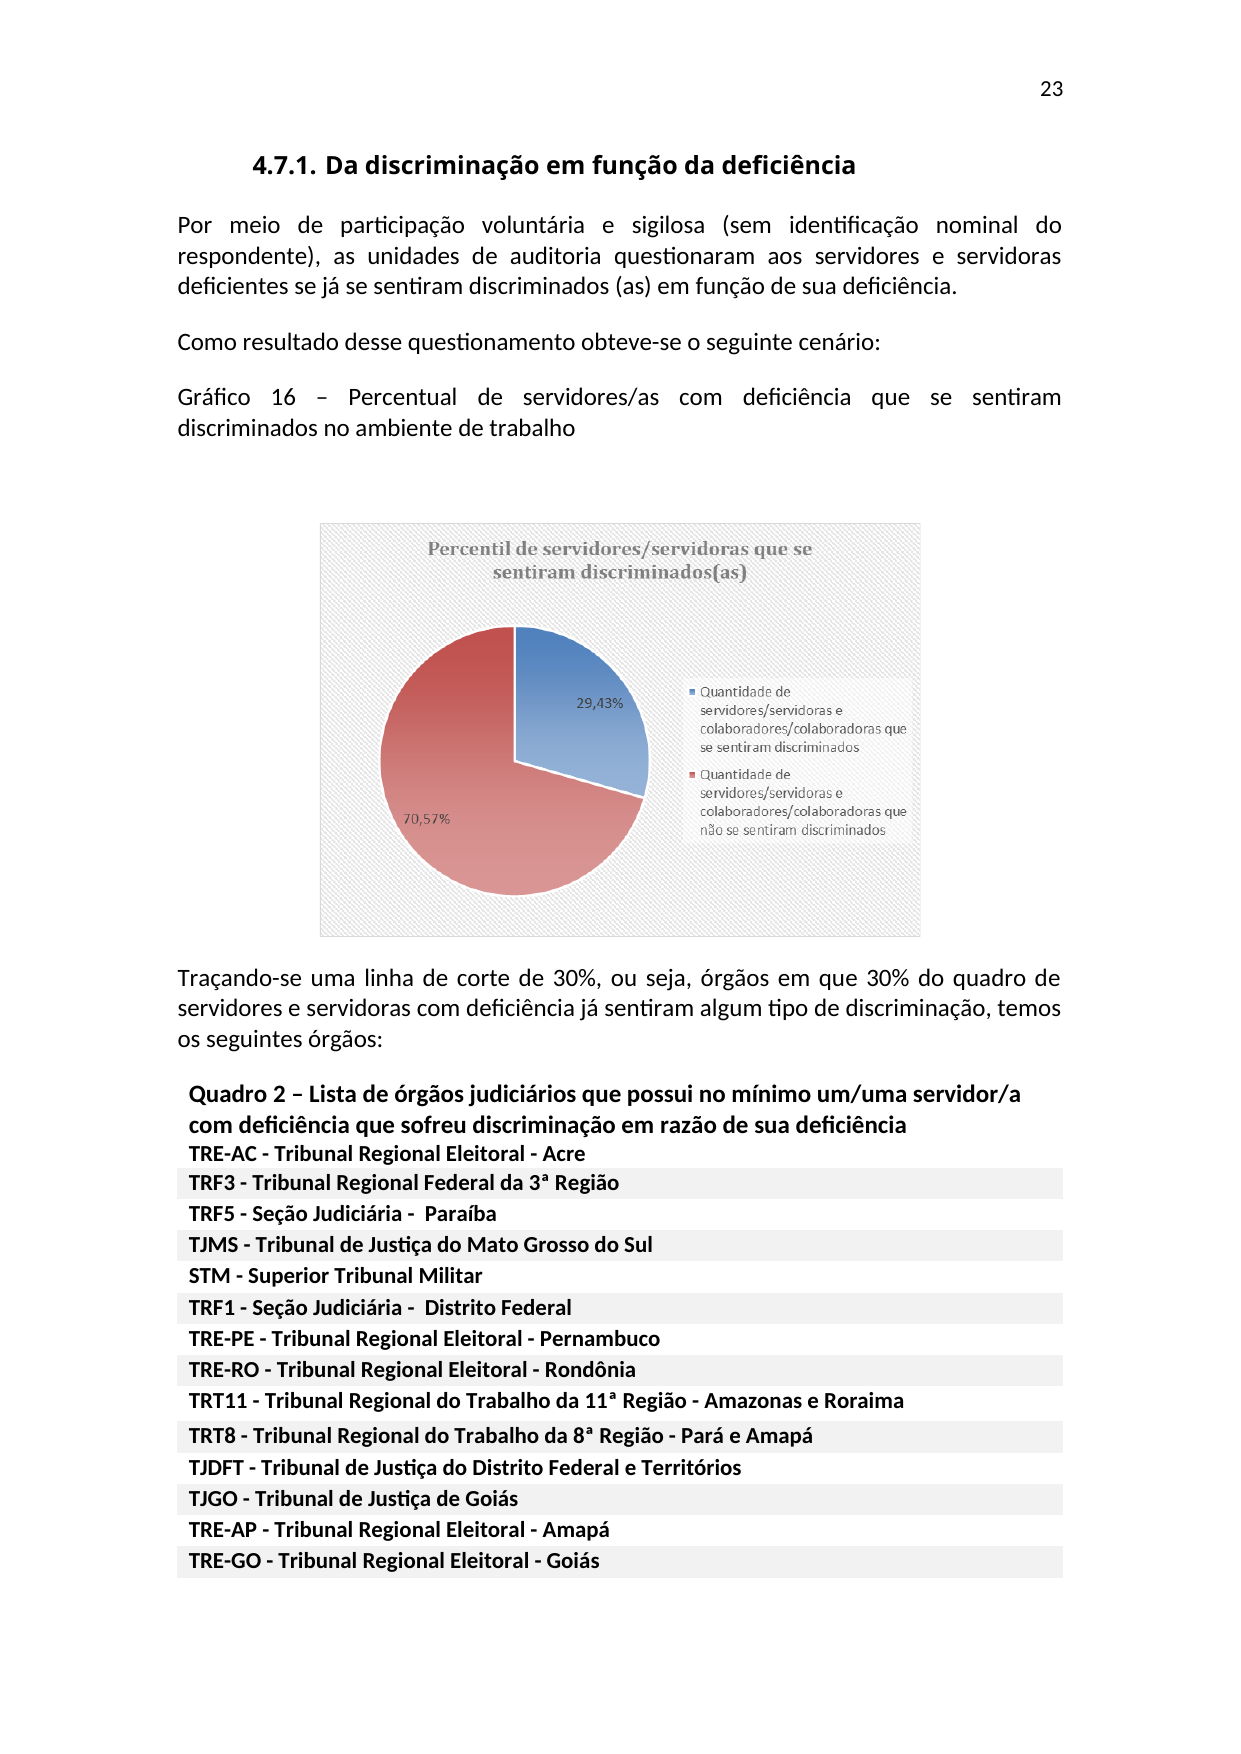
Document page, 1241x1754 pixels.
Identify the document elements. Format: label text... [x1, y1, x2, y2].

picture [319, 523, 921, 937]
table_header Quadro 2 – Lista de órgãos judiciários que possui no mínimo um/uma servidor/a com deficiência que sofreu discriminação em razão de sua deficiência TRE-AC - Tribunal Regional Eleitoral - Acre [177, 1079, 1063, 1168]
table_cell TRE-GO - Tribunal Regional Eleitoral - Goiás [177, 1546, 1063, 1578]
table_cell TJMS - Tribunal de Justiça do Mato Grosso do Sul [177, 1230, 1063, 1261]
text Como resultado desse questionamento obteve-se o seguinte cenário: [177, 326, 1063, 356]
table_cell TRE-PE - Tribunal Regional Eleitoral - Pernambuco [177, 1324, 1063, 1355]
table_cell TJGO - Tribunal de Justiça de Goiás [177, 1484, 1063, 1515]
table_cell TRE-RO - Tribunal Regional Eleitoral - Rondônia [177, 1355, 1063, 1386]
table_cell TRE-AP - Tribunal Regional Eleitoral - Amapá [177, 1515, 1063, 1546]
table_cell TRT11 - Tribunal Regional do Trabalho da 11ª Região - Amazonas e Roraima [177, 1386, 1063, 1421]
table_cell TRF5 - Seção Judiciária - Paraíba [177, 1199, 1063, 1230]
table_cell STM - Superior Tribunal Militar [177, 1261, 1063, 1293]
table_cell TRF1 - Seção Judiciária - Distrito Federal [177, 1293, 1063, 1324]
list Gráfico 16 – Percentual de servidores/as com deficiência que se sentiram discriminados no ambiente de trabalho [177, 381, 1063, 442]
table_cell TJDFT - Tribunal de Justiça do Distrito Federal e Territórios [177, 1453, 1063, 1484]
text Por meio de participação voluntária e sigilosa (sem identificação nominal do respondente), as unidades de auditoria questionaram aos servidores e servidoras deficientes se já se sentiram discriminados (as) em função de sua deficiência. [177, 209, 1063, 301]
table_cell TRF3 - Tribunal Regional Federal da 3ª Região [177, 1168, 1063, 1199]
subtitle Da discriminação em função da deficiência [252, 148, 1063, 182]
text Traçando-se uma linha de corte de 30%, ou seja, órgãos em que 30% do quadro de servidores e servidoras com deficiência já sentiram algum tipo de discriminação, temos os seguintes órgãos: [177, 962, 1063, 1053]
table_cell TRT8 - Tribunal Regional do Trabalho da 8ª Região - Pará e Amapá [177, 1421, 1063, 1453]
